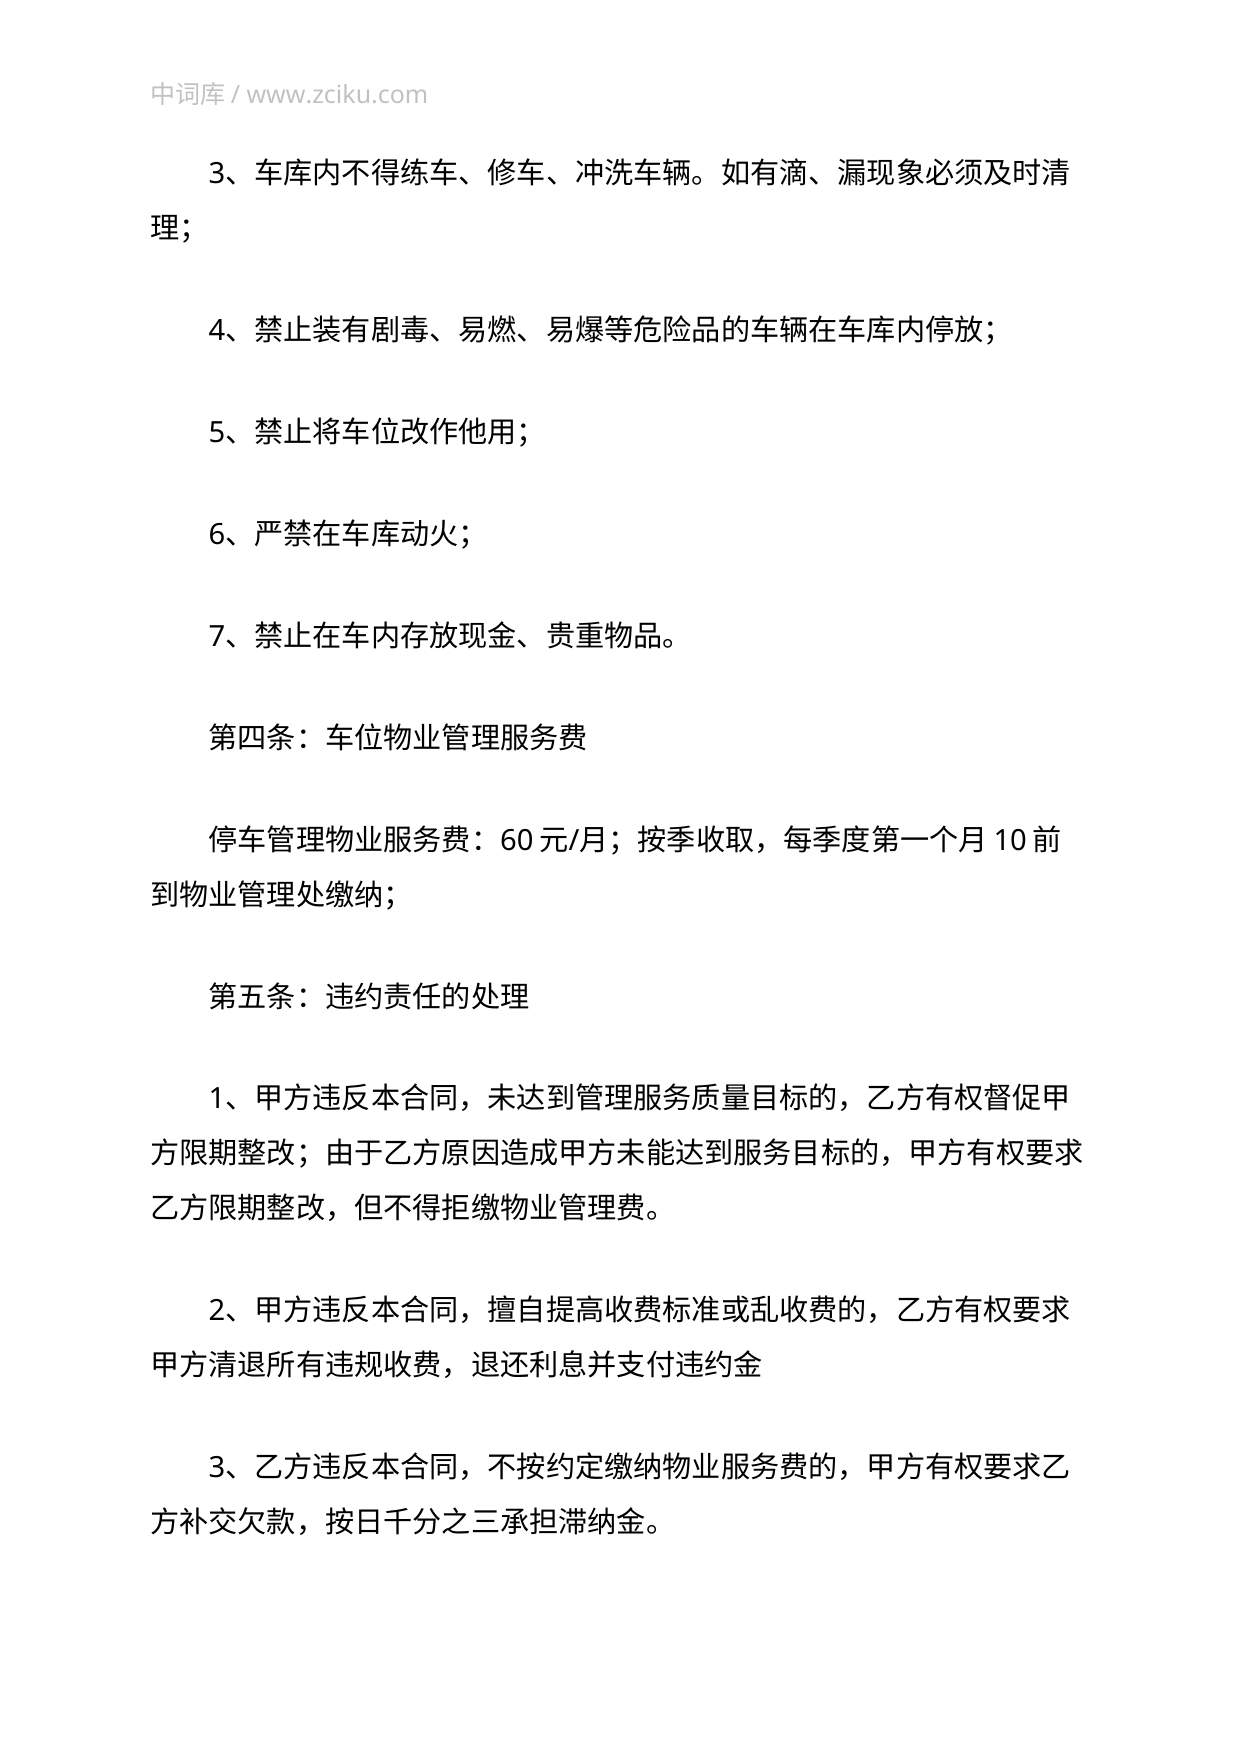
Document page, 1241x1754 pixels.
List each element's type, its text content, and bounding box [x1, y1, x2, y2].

text 3、乙方违反本合同，不按约定缴纳物业服务费的，甲方有权要求乙方补交欠款，按日千分之三承担滞纳金。 [150, 1443, 1090, 1541]
text 3、车库内不得练车、修车、冲洗车辆。如有滴、漏现象必须及时清理； [150, 150, 1090, 247]
text 6、严禁在车库动火； [150, 511, 1090, 553]
text 停车管理物业服务费：60元/月；按季收取，每季度第一个月10前到物业管理处缴纳； [150, 816, 1090, 914]
text 2、甲方违反本合同，擅自提高收费标准或乱收费的，乙方有权要求甲方清退所有违规收费，退还利息并支付违约金 [150, 1287, 1090, 1384]
text 1、甲方违反本合同，未达到管理服务质量目标的，乙方有权督促甲方限期整改；由于乙方原因造成甲方未能达到服务目标的，甲方有权要求乙方限期整改，但不得拒缴物业管理费。 [150, 1075, 1090, 1227]
text 4、禁止装有剧毒、易燃、易爆等危险品的车辆在车库内停放； [150, 307, 1090, 349]
text 第五条：违约责任的处理 [150, 973, 1090, 1016]
text 第四条：车位物业管理服务费 [150, 715, 1090, 757]
text 5、禁止将车位改作他用； [150, 409, 1090, 451]
text 7、禁止在车内存放现金、贵重物品。 [150, 613, 1090, 655]
